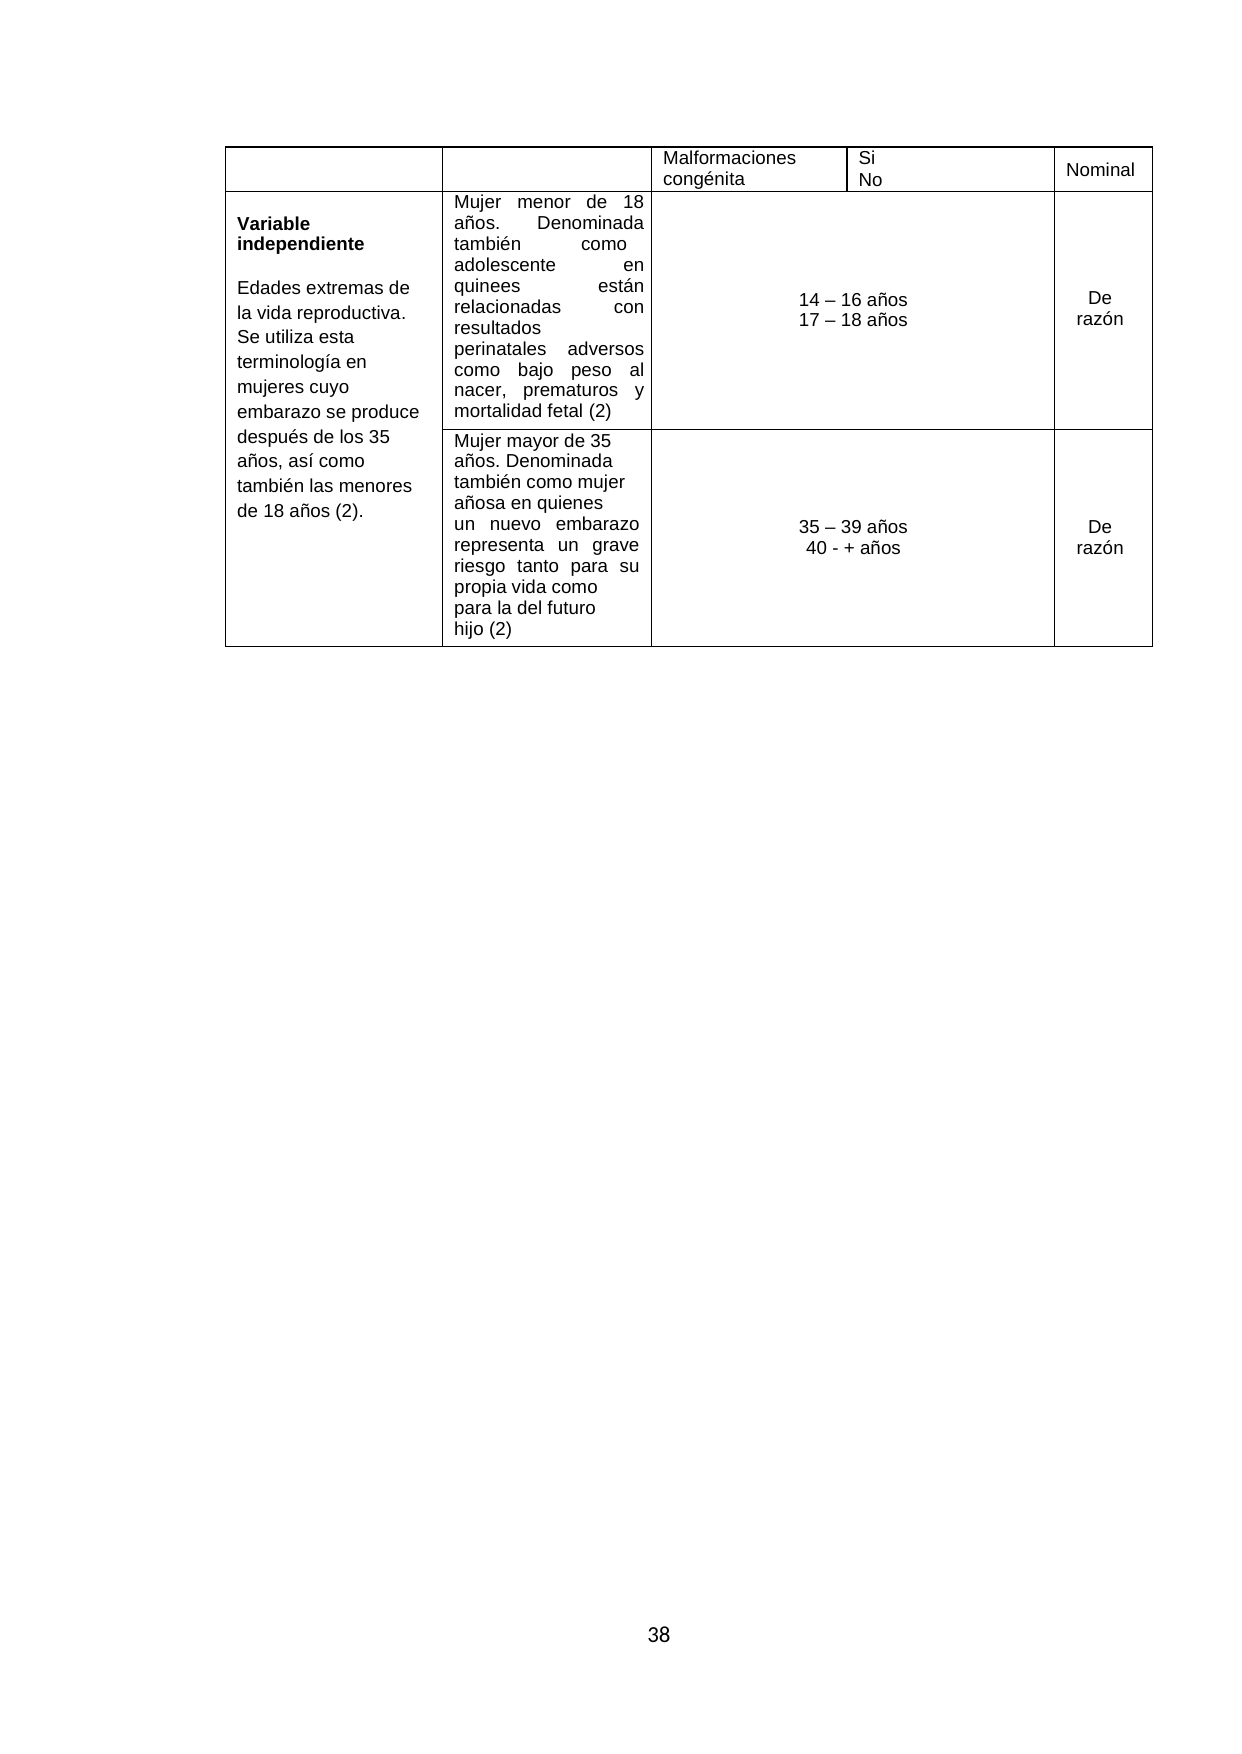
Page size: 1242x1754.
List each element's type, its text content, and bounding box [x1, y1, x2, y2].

table_cell De razón [1055, 192, 1152, 429]
table_cell Mujer mayor de 35 años. Denominada también como mujer añosa en quienes un nuevo embarazo representa un grave riesgo tanto para su propia vida como para la del futuro hijo (2) [443, 430, 651, 646]
table_cell 35 – 39 años 40 - + años [652, 430, 1054, 646]
table_cell De razón [1055, 430, 1152, 646]
table_header [226, 148, 442, 191]
table_cell 14 – 16 años 17 – 18 años [652, 192, 1054, 429]
table_cell Mujer menor de 18 años. Denominada también como adolescente en quinees están relacionadas con resultados perinatales adversos como bajo peso al nacer, prematuros y mortalidad fetal (2) [443, 192, 651, 429]
table_header Nominal [1055, 148, 1152, 191]
table_cell Variable independiente Edades extremas de la vida reproductiva. Se utiliza esta terminología en mujeres cuyo embarazo se produce después de los 35 años, así como también las menores de 18 años (2). [226, 192, 442, 646]
table_header Malformaciones congénita [652, 148, 846, 191]
table_header Si No [848, 148, 1054, 191]
text 38 [642, 1620, 675, 1648]
table_header [443, 148, 651, 191]
